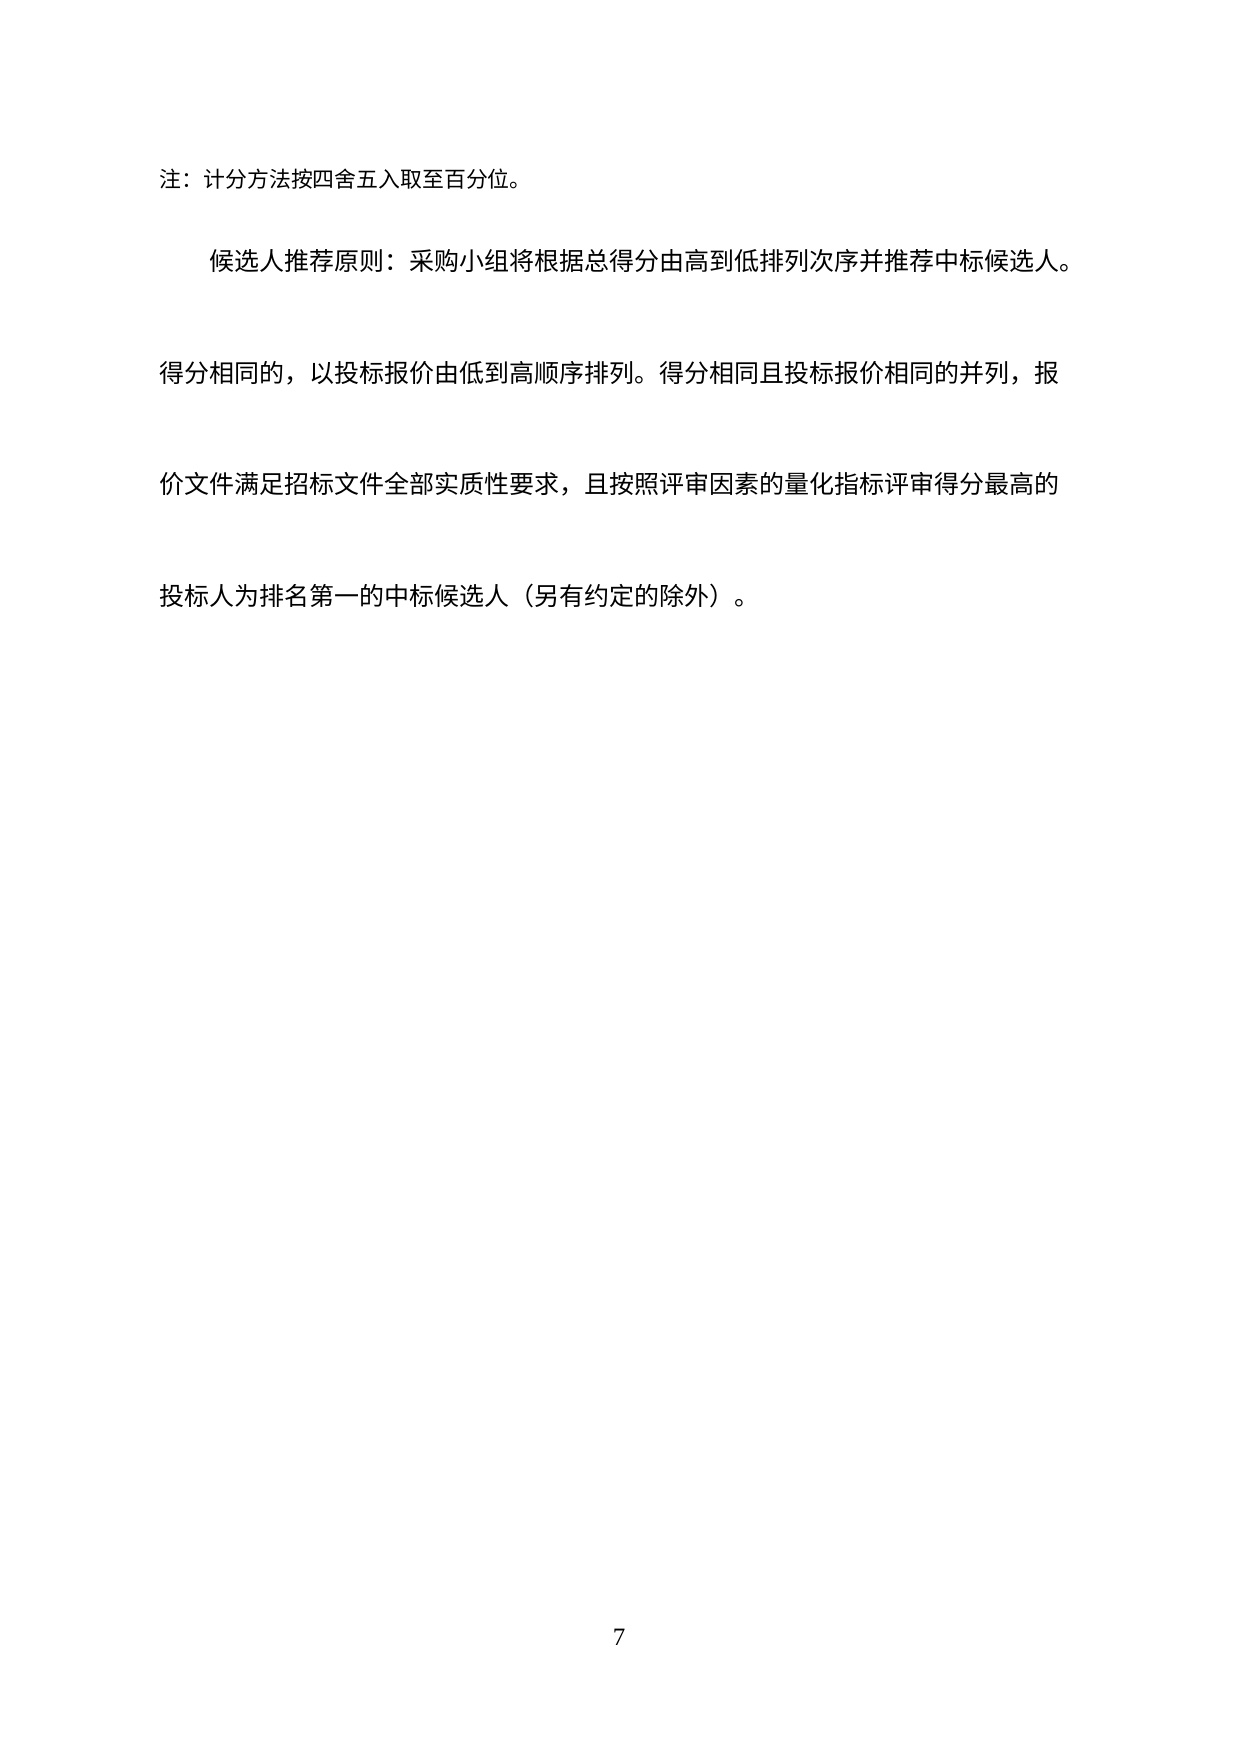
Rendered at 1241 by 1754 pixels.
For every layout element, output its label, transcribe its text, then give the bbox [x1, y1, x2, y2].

subtitle 候选人推荐原则：采购小组将根据总得分由高到低排列次序并推荐中标候选人。得分相同的，以投标报价由低到高顺序排列。得分相同且投标报价相同的并列，报价文件满足招标文件全部实质性要求，且按照评审因素的量化指标评审得分最高的投标人为排名第一的中标候选人（另有约定的除外）。 [159, 227, 1078, 627]
text 注：计分方法按四舍五入取至百分位。 [159, 162, 1078, 194]
